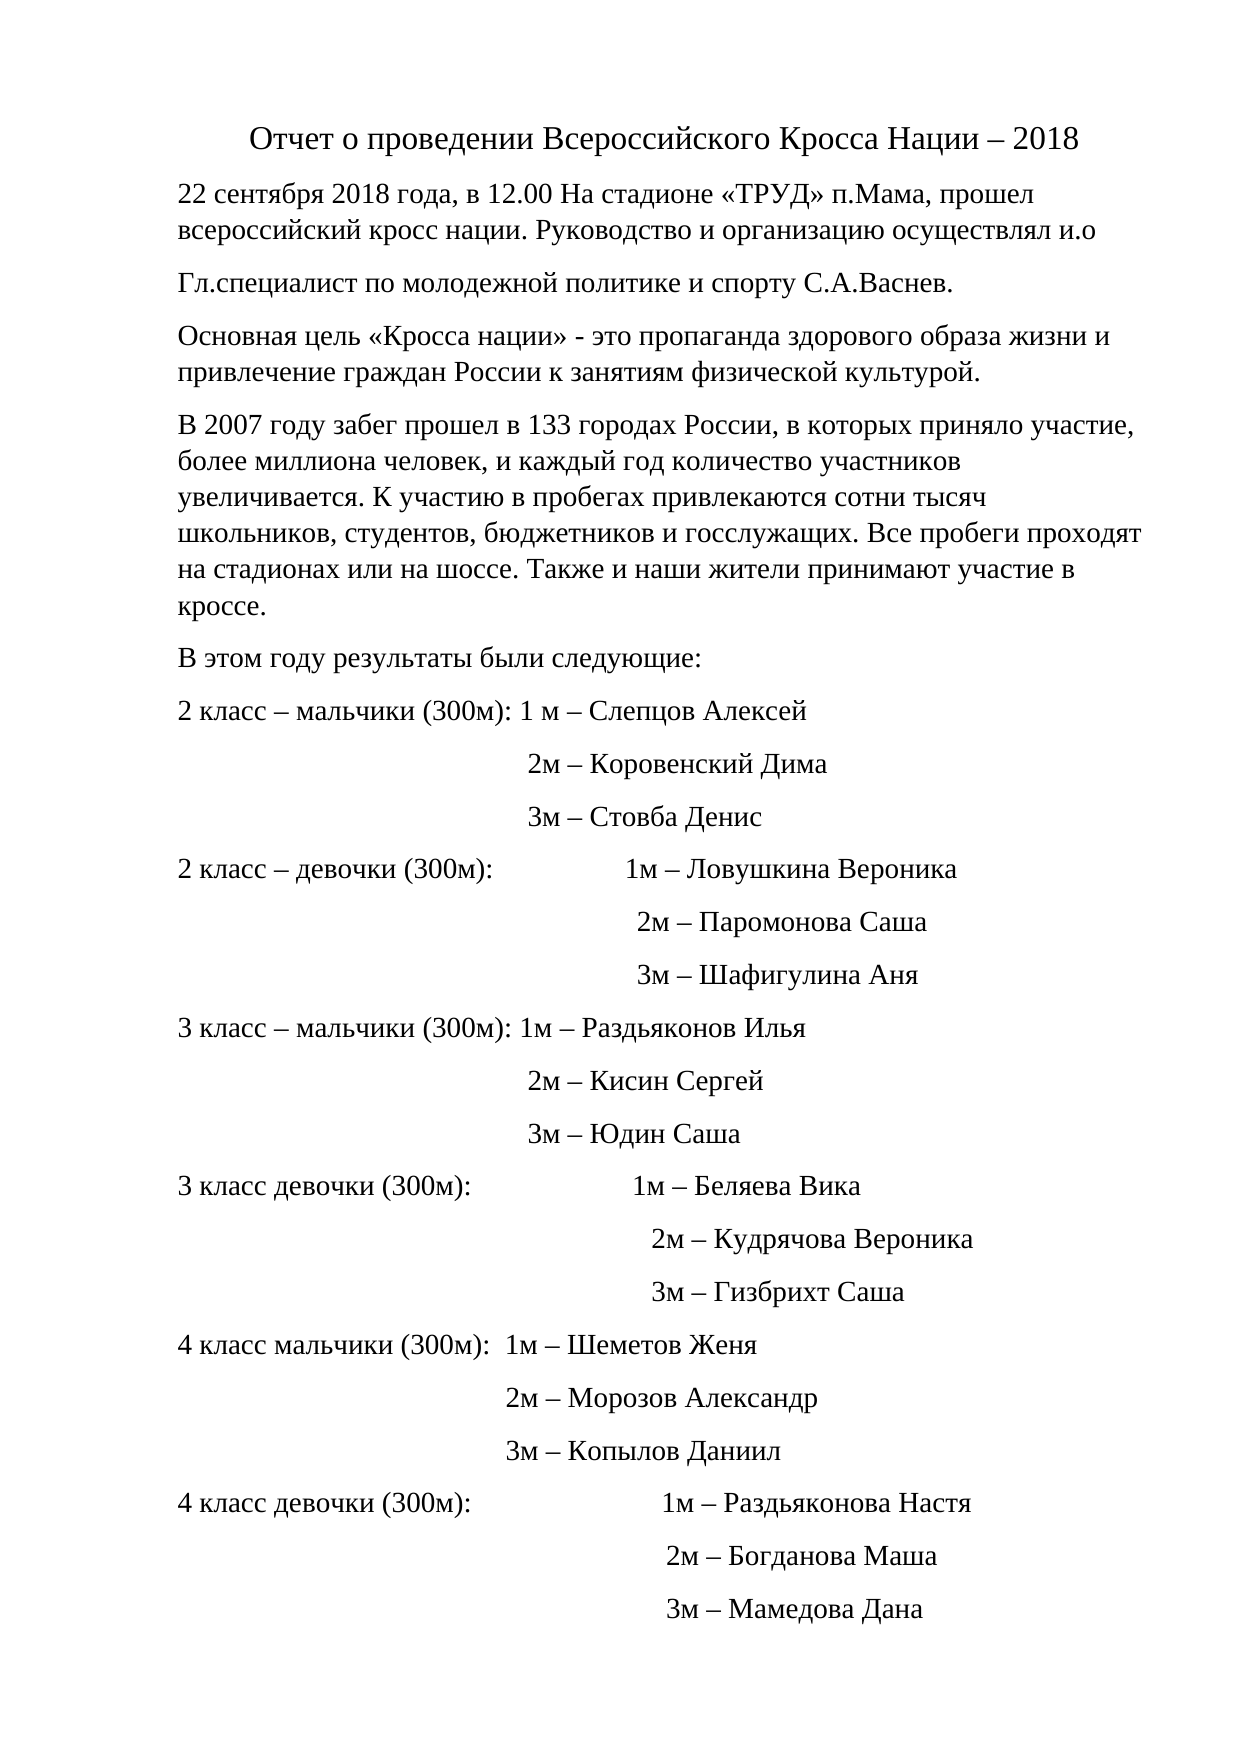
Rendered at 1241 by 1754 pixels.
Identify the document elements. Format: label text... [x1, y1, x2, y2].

text 2м – Коровенский Дима [177, 746, 1152, 779]
text 3м – Шафигулина Аня [177, 957, 1152, 991]
text 3 класс девочки (300м): 1м – Беляева Вика [177, 1168, 1152, 1202]
text 4 класс мальчики (300м): 1м – Шеметов Женя [177, 1327, 1152, 1361]
text 4 класс девочки (300м): 1м – Раздьяконова Настя [177, 1485, 1152, 1519]
text 22 сентября 2018 года, в 12.00 На стадионе «ТРУД» п.Мама, прошел всероссийский кросс нации. Руководство и организацию осуществлял и.о [177, 176, 1152, 246]
text 3м – Стовба Денис [177, 799, 1152, 832]
text 2 класс – девочки (300м): 1м – Ловушкина Вероника [177, 852, 1152, 885]
text Основная цель «Кросса нации» - это пропаганда здорового образа жизни и привлечение граждан России к занятиям физической культурой. [177, 318, 1152, 388]
text В этом году результаты были следующие: [177, 640, 1152, 674]
text 3 класс – мальчики (300м): 1м – Раздьяконов Илья [177, 1010, 1152, 1044]
text В 2007 году забег прошел в 133 городах России, в которых приняло участие, более миллиона человек, и каждый год количество участников увеличивается. К участию в пробегах привлекаются сотни тысяч школьников, студентов, бюджетников и госслужащих. Все пробеги проходят на стадионах или на шоссе. Также и наши жители принимают участие в кроссе. [177, 407, 1152, 621]
text Отчет о проведении Всероссийского Кросса Нации – 2018 [177, 118, 1152, 156]
text 2м – Морозов Александр [177, 1380, 1152, 1413]
text 3м – Гизбрихт Саша [177, 1274, 1152, 1308]
text 2м – Кудрячова Вероника [177, 1221, 1152, 1255]
text 2м – Богданова Маша [177, 1538, 1152, 1572]
text 2м – Кисин Сергей [177, 1063, 1152, 1096]
text 3м – Мамедова Дана [177, 1591, 1152, 1624]
text 3м – Копылов Даниил [177, 1433, 1152, 1466]
text 2м – Паромонова Саша [177, 904, 1152, 938]
text 3м – Юдин Саша [177, 1116, 1152, 1149]
text Гл.специалист по молодежной политике и спорту С.А.Васнев. [177, 265, 1152, 299]
text 2 класс – мальчики (300м): 1 м – Слепцов Алексей [177, 693, 1152, 727]
